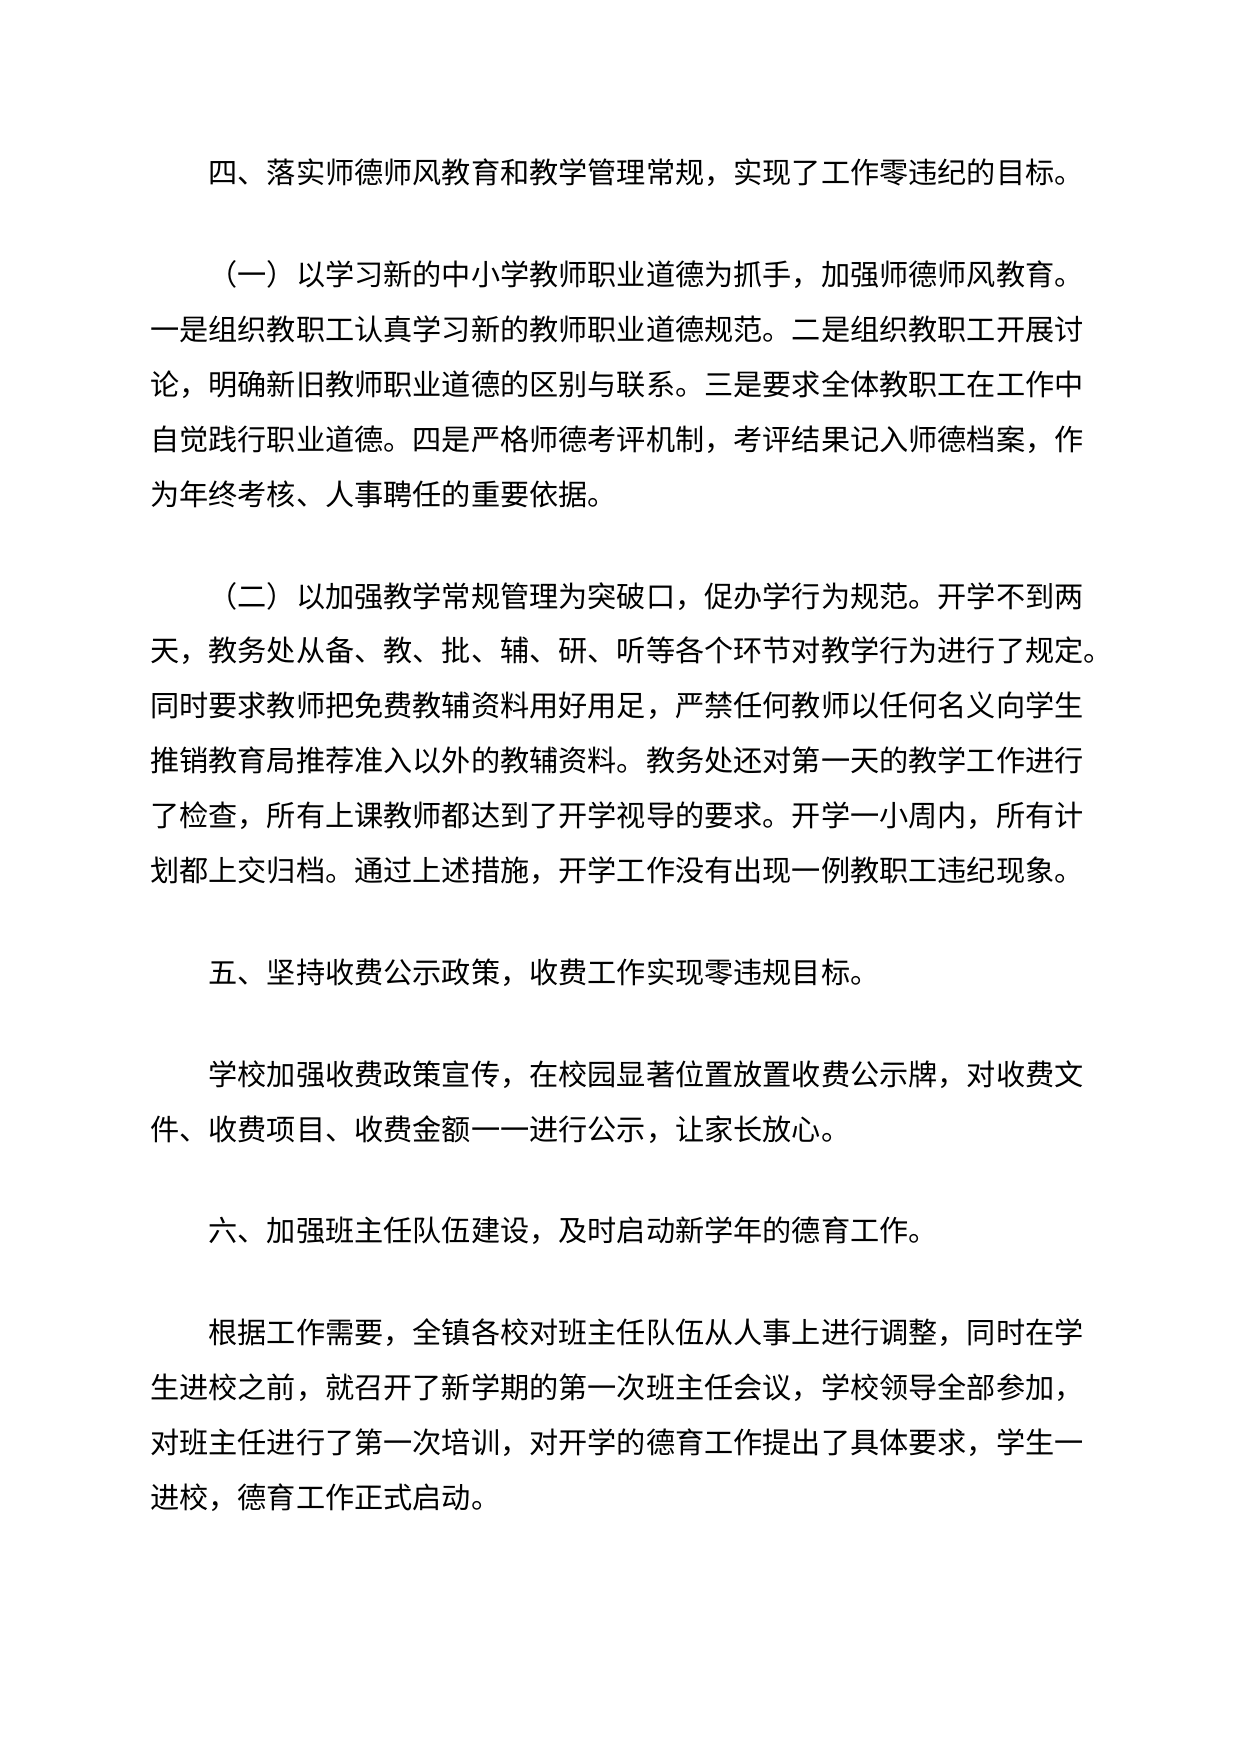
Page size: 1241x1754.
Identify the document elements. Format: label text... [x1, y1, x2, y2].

text 四、落实师德师风教育和教学管理常规，实现了工作零违纪的目标。 [150, 150, 1090, 192]
text 根据工作需要，全镇各校对班主任队伍从人事上进行调整，同时在学生进校之前，就召开了新学期的第一次班主任会议，学校领导全部参加，对班主任进行了第一次培训，对开学的德育工作提出了具体要求，学生一进校，德育工作正式启动。 [150, 1309, 1090, 1517]
text 六、加强班主任队伍建设，及时启动新学年的德育工作。 [150, 1208, 1090, 1250]
text 五、坚持收费公示政策，收费工作实现零违规目标。 [150, 949, 1090, 992]
text （一）以学习新的中小学教师职业道德为抓手，加强师德师风教育。一是组织教职工认真学习新的教师职业道德规范。二是组织教职工开展讨论，明确新旧教师职业道德的区别与联系。三是要求全体教职工在工作中自觉践行职业道德。四是严格师德考评机制，考评结果记入师德档案，作为年终考核、人事聘任的重要依据。 [150, 252, 1090, 514]
text 学校加强收费政策宣传，在校园显著位置放置收费公示牌，对收费文件、收费项目、收费金额一一进行公示，让家长放心。 [150, 1051, 1090, 1148]
text （二）以加强教学常规管理为突破口，促办学行为规范。开学不到两天，教务处从备、教、批、辅、研、听等各个环节对教学行为进行了规定。同时要求教师把免费教辅资料用好用足，严禁任何教师以任何名义向学生推销教育局推荐准入以外的教辅资料。教务处还对第一天的教学工作进行了检查，所有上课教师都达到了开学视导的要求。开学一小周内，所有计划都上交归档。通过上述措施，开学工作没有出现一例教职工违纪现象。 [150, 573, 1090, 890]
